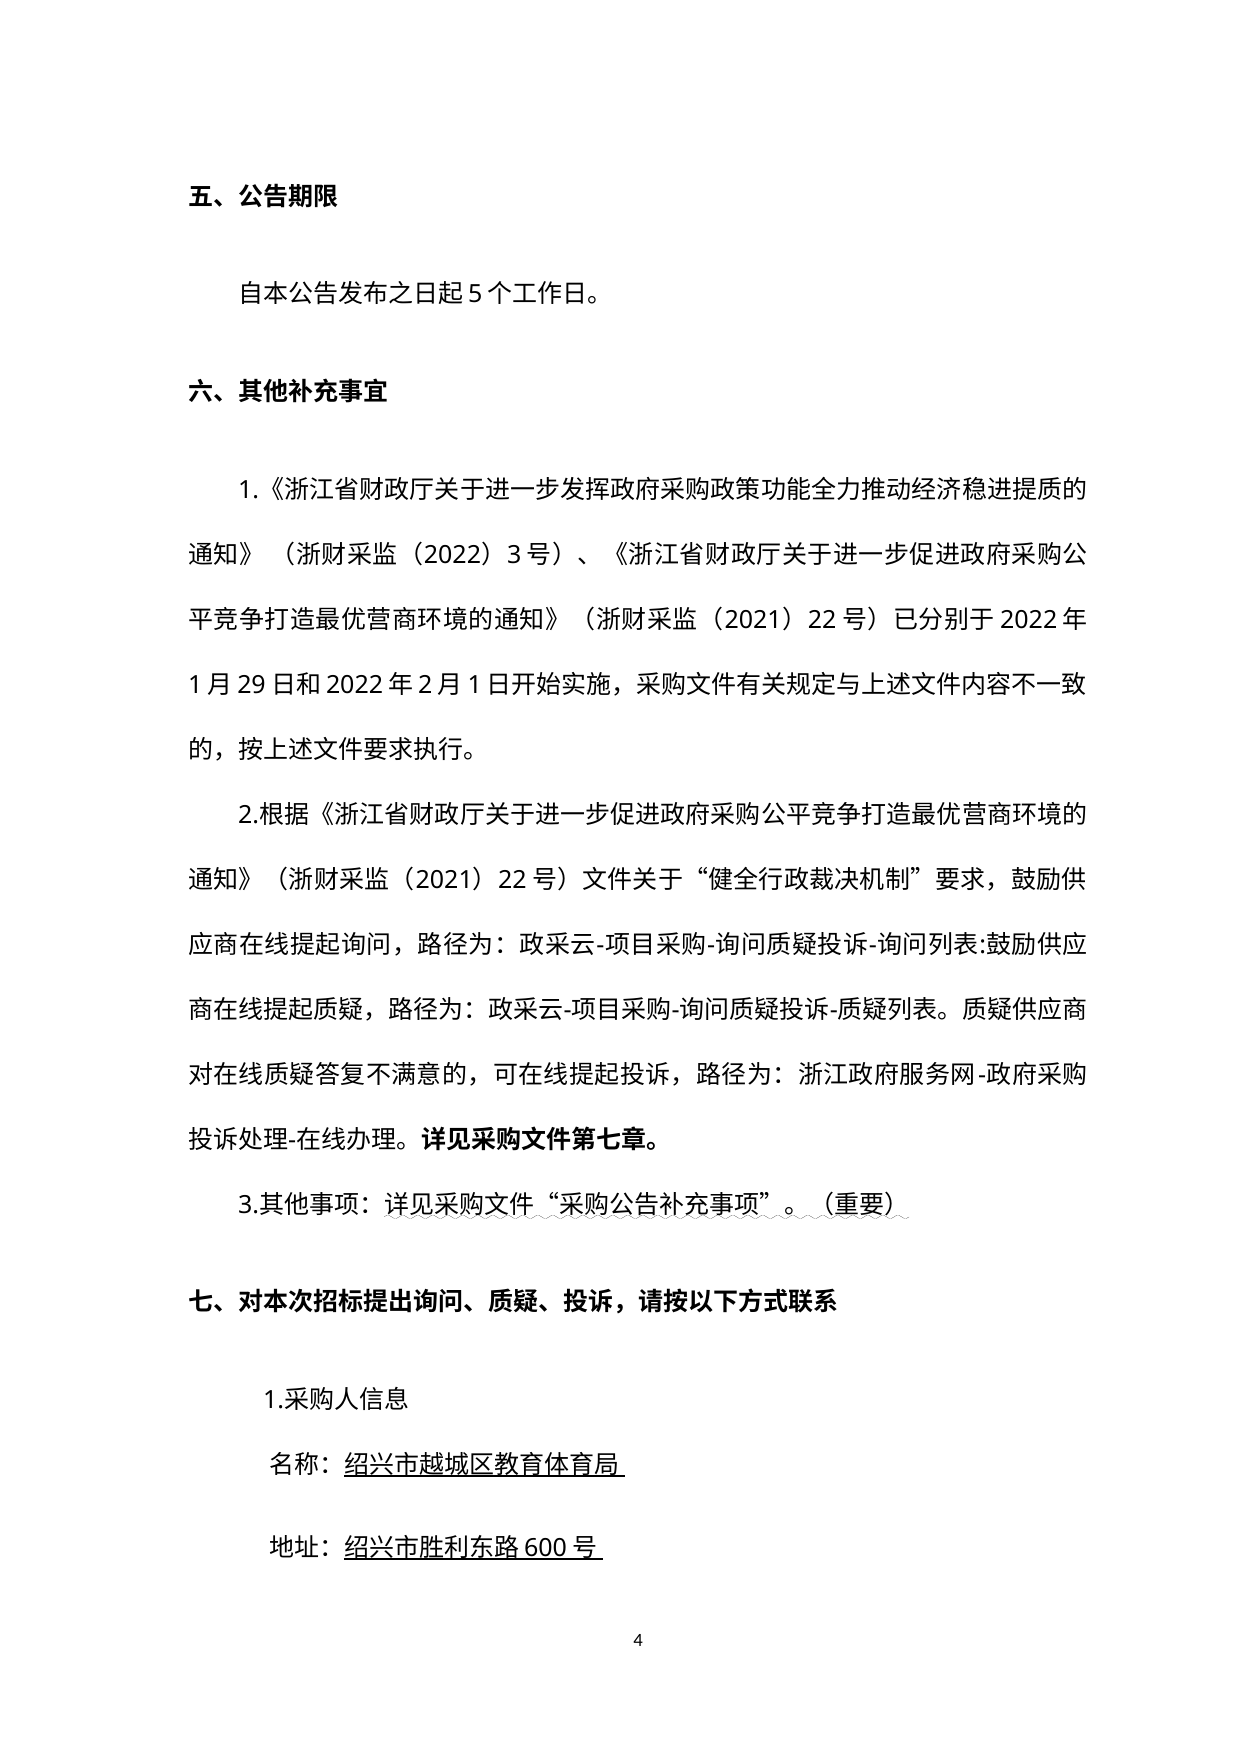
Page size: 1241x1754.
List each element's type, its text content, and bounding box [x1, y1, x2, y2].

text 五、公告期限 [188, 162, 1088, 227]
text 七、对本次招标提出询问、质疑、投诉，请按以下方式联系 [188, 1267, 1088, 1332]
text 3.其他事项：详见采购文件“采购公告补充事项”。（重要） [188, 1170, 1088, 1235]
text 2.根据《浙江省财政厅关于进一步促进政府采购公平竞争打造最优营商环境的通知》（浙财采监（2021）22号）文件关于“健全行政裁决机制”要求，鼓励供应商在线提起询问，路径为：政采云-项目采购-询问质疑投诉-询问列表:鼓励供应商在线提起质疑，路径为：政采云-项目采购-询问质疑投诉-质疑列表。质疑供应商对在线质疑答复不满意的，可在线提起投诉，路径为：浙江政府服务网-政府采购投诉处理-在线办理。详见采购文件第七章。 [188, 780, 1088, 1170]
text 自本公告发布之日起5个工作日。 [188, 259, 1088, 324]
text 六、其他补充事宜 [188, 357, 1088, 422]
text 1.《浙江省财政厅关于进一步发挥政府采购政策功能全力推动经济稳进提质的通知》 （浙财采监（2022）3号）、《浙江省财政厅关于进一步促进政府采购公平竞争打造最优营商环境的通知》（浙财采监（2021）22号）已分别于2022年1月29日和2022年2月1日开始实施，采购文件有关规定与上述文件内容不一致的，按上述文件要求执行。 [188, 455, 1088, 780]
text 1.采购人信息 [188, 1365, 1088, 1430]
text 名称：绍兴市越城区教育体育局 [269, 1430, 1088, 1495]
text 地址：绍兴市胜利东路600号 [269, 1513, 1088, 1578]
